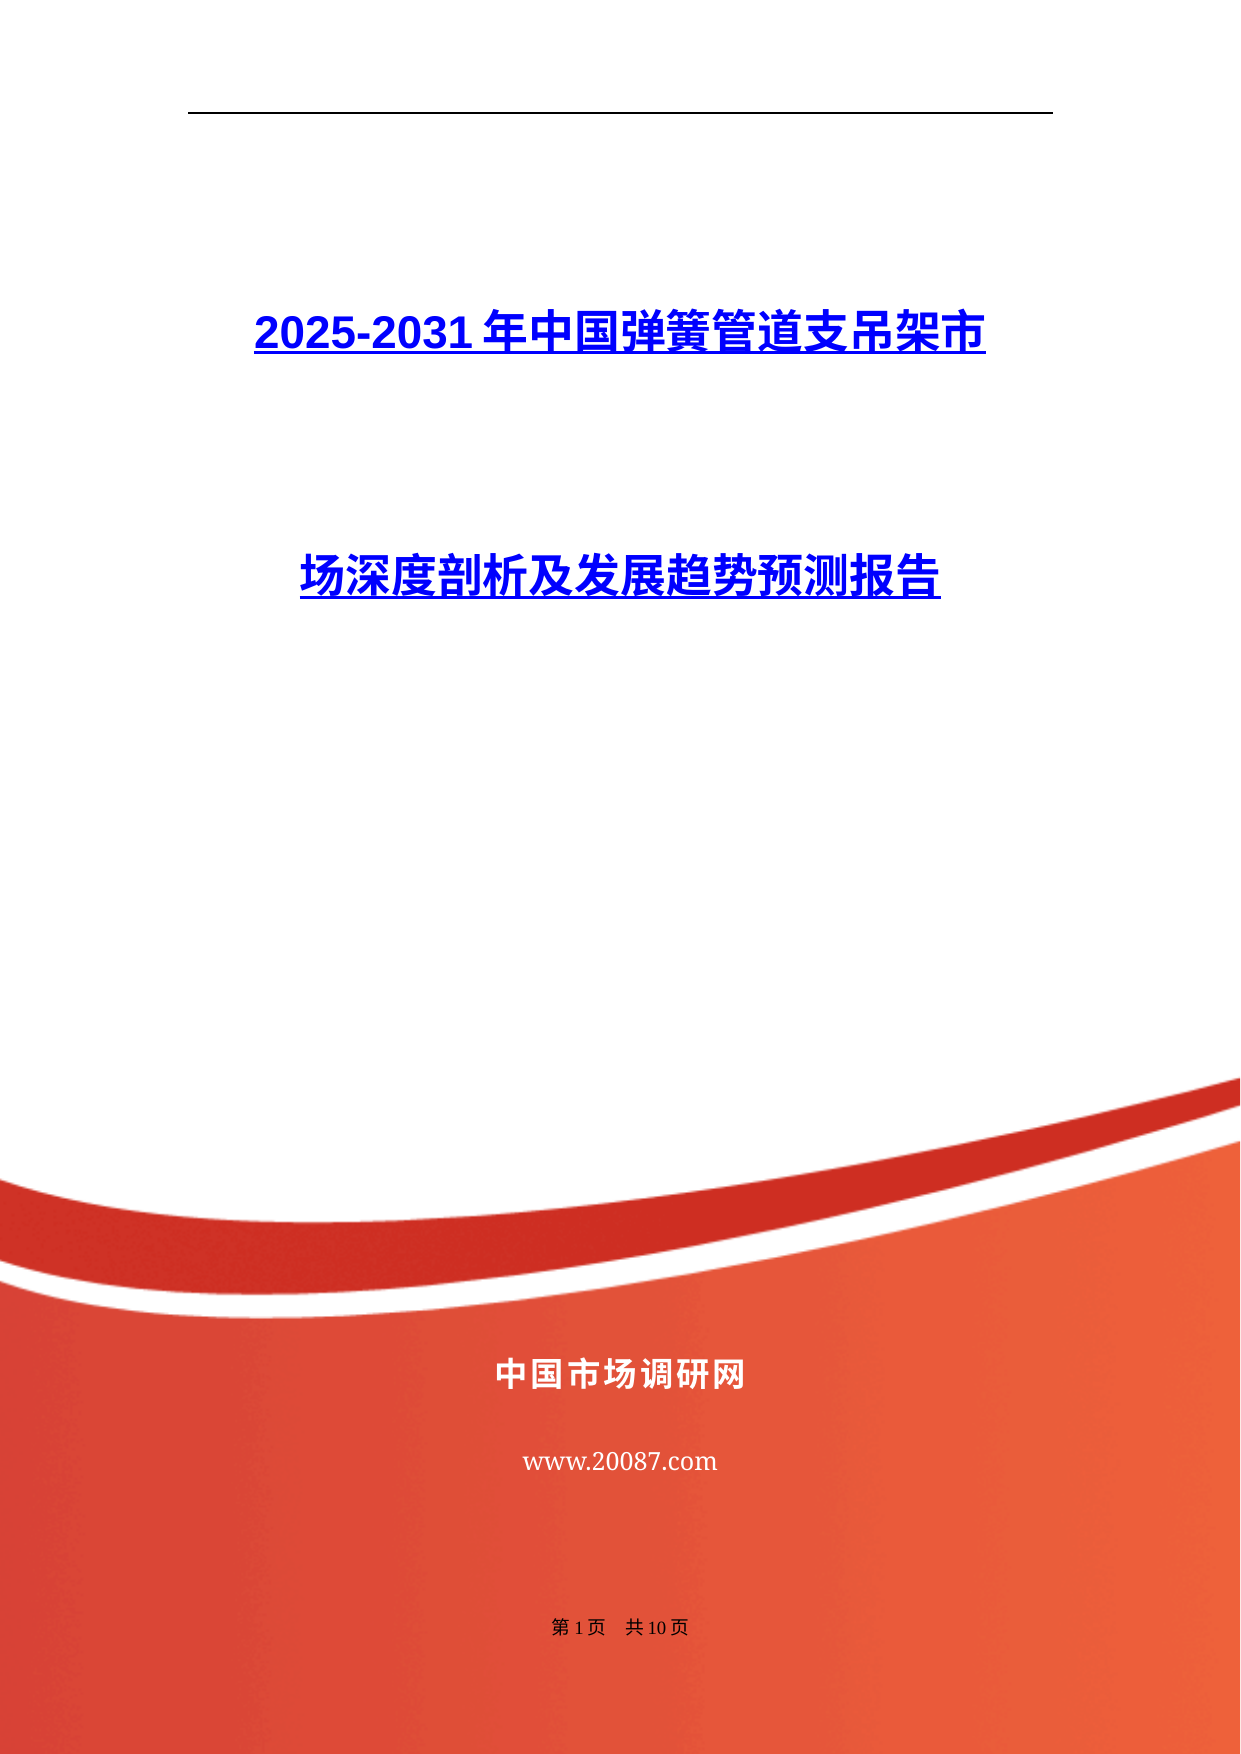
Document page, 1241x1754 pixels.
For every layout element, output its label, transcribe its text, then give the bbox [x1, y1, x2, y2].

subtitle 中国市场调研网 [187, 1339, 1053, 1404]
text www.20087.com [187, 1428, 1053, 1493]
picture [0, 1006, 1241, 1754]
table_header 2025-2031年中国弹簧管道支吊架市场深度剖析及发展趋势预测报告 [188, 207, 1053, 773]
